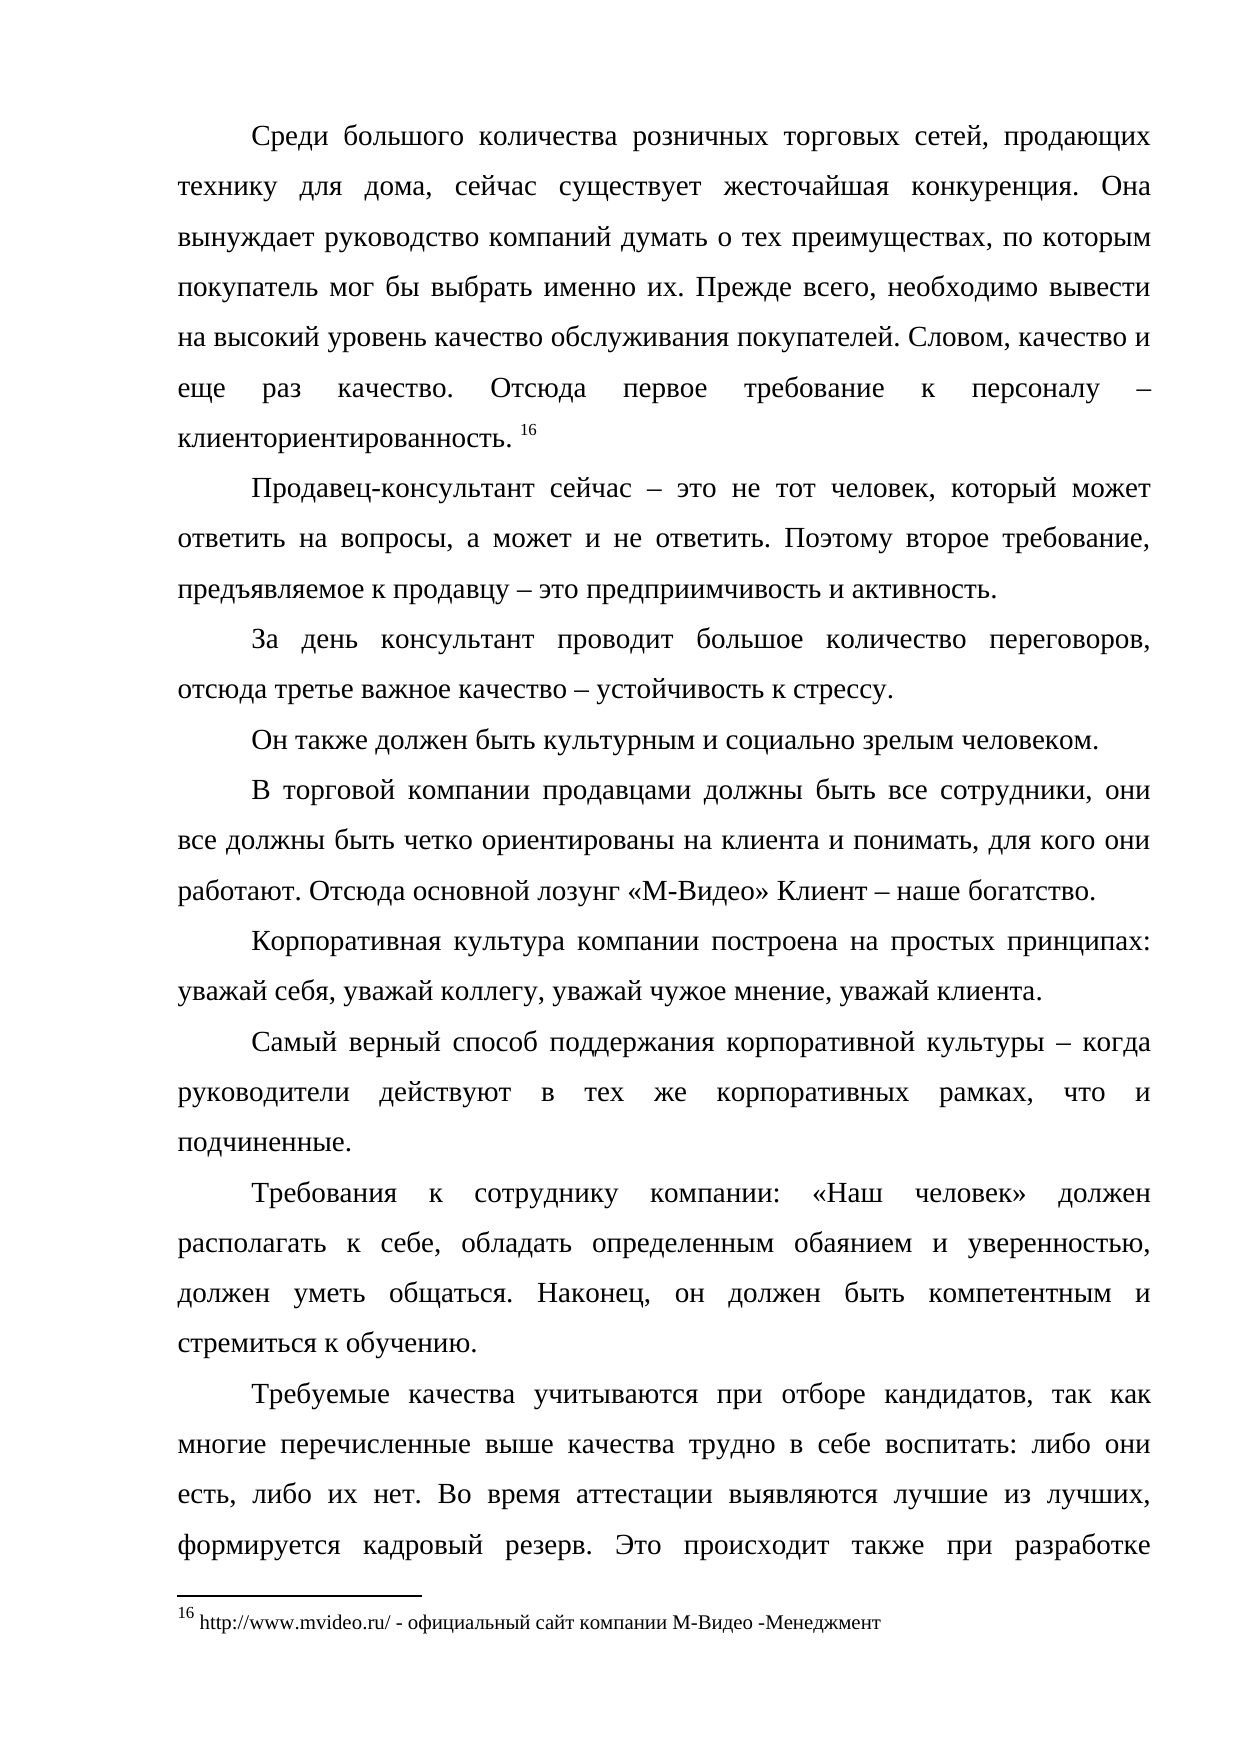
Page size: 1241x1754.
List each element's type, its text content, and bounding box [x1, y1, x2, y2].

text Среди большого количества розничных торговых сетей, продающих технику для дома, сейчас существует жесточайшая конкуренция. Она вынуждает руководство компаний думать о тех преимуществах, по которым покупатель мог бы выбрать именно их. Прежде всего, необходимо вывести на высокий уровень качество обслуживания покупателей. Словом, качество и еще раз качество. Отсюда первое требование к персоналу – клиенториентированность. [177, 118, 1152, 453]
text Самый верный способ поддержания корпоративной культуры – когда руководители действуют в тех же корпоративных рамках, что и подчиненные. [177, 1024, 1152, 1158]
text В торговой компании продавцами должны быть все сотрудники, они все должны быть четко ориентированы на клиента и понимать, для кого они работают. Отсюда основной лозунг «М-Видео» Клиент – наше богатство. [177, 772, 1152, 906]
text Корпоративная культура компании построена на простых принципах: уважай себя, уважай коллегу, уважай чужое мнение, уважай клиента. [177, 923, 1152, 1007]
text За день консультант проводит большое количество переговоров, отсюда третье важное качество – устойчивость к стрессу. [177, 621, 1152, 705]
text Требования к сотруднику компании: «Наш человек» должен располагать к себе, обладать определенным обаянием и уверенностью, должен уметь общаться. Наконец, он должен быть компетентным и стремиться к обучению. [177, 1175, 1152, 1359]
text Продавец-консультант сейчас – это не тот человек, который может ответить на вопросы, а может и не ответить. Поэтому второе требование, предъявляемое к продавцу – это предприимчивость и активность. [177, 470, 1152, 604]
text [177, 1376, 1152, 1560]
text Он также должен быть культурным и социально зрелым человеком. [177, 722, 1152, 755]
